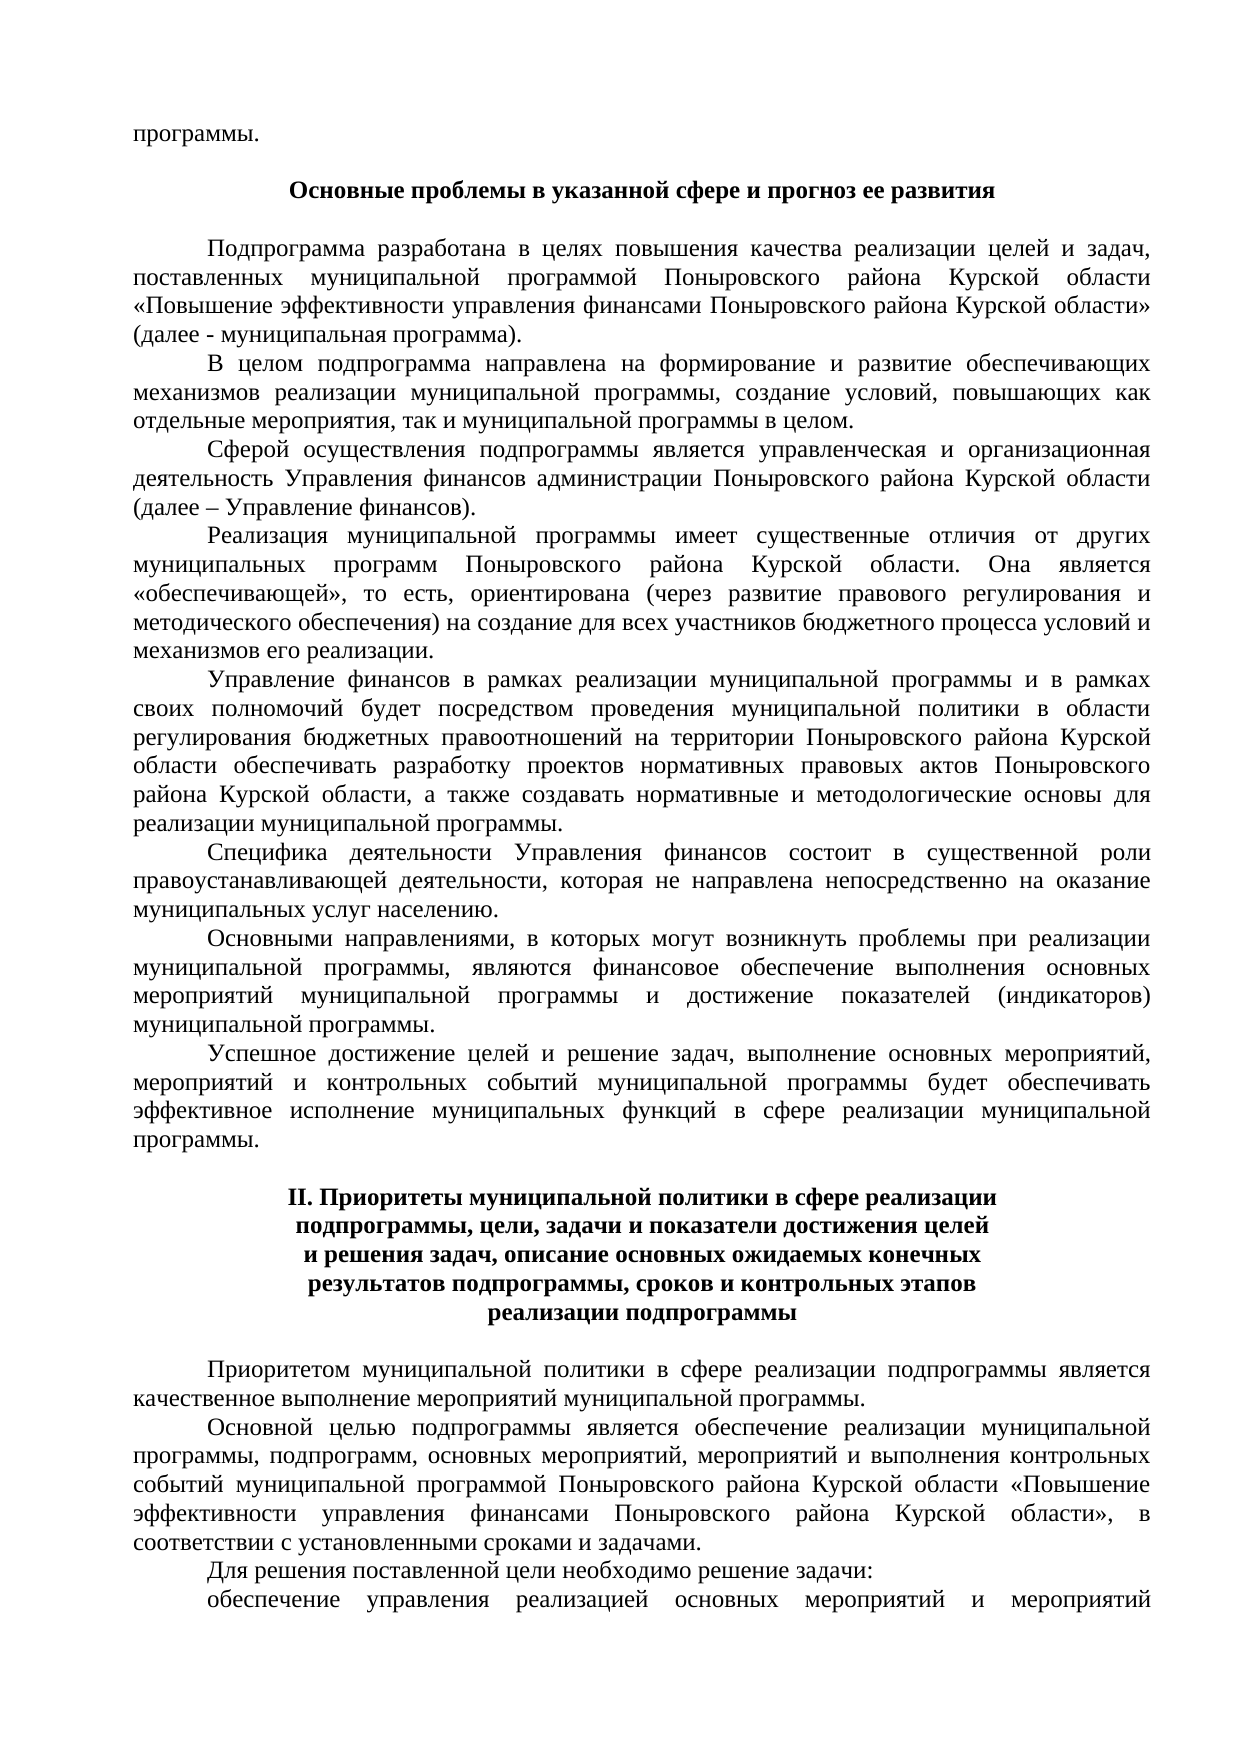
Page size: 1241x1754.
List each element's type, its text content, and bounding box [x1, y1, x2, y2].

text Подпрограмма разработана в целях повышения качества реализации целей и задач, поставленных муниципальной программой Поныровского района Курской области «Повышение эффективности управления финансами Поныровского района Курской области» (далее - муниципальная программа). [133, 233, 1152, 348]
text Реализация муниципальной программы имеет существенные отличия от других муниципальных программ Поныровского района Курской области. Она является «обеспечивающей», то есть, ориентирована (через развитие правового регулирования и методического обеспечения) на создание для всех участников бюджетного процесса условий и механизмов его реализации. [133, 521, 1152, 664]
text Основной целью подпрограммы является обеспечение реализации муниципальной программы, подпрограмм, основных мероприятий, мероприятий и выполнения контрольных событий муниципальной программой Поныровского района Курской области «Повышение эффективности управления финансами Поныровского района Курской области», в соответствии с установленными сроками и задачами. [133, 1412, 1152, 1556]
text Для решения поставленной цели необходимо решение задачи: [133, 1556, 1152, 1584]
text Управление финансов в рамках реализации муниципальной программы и в рамках своих полномочий будет посредством проведения муниципальной политики в области регулирования бюджетных правоотношений на территории Поныровского района Курской области обеспечивать разработку проектов нормативных правовых актов Поныровского района Курской области, а также создавать нормативные и методологические основы для реализации муниципальной программы. [133, 664, 1152, 837]
text Приоритетом муниципальной политики в сфере реализации подпрограммы является качественное выполнение мероприятий муниципальной программы. [133, 1354, 1152, 1412]
text В целом подпрограмма направлена на формирование и развитие обеспечивающих механизмов реализации муниципальной программы, создание условий, повышающих как отдельные мероприятия, так и муниципальной программы в целом. [133, 348, 1152, 434]
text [133, 1584, 1152, 1613]
text Основные проблемы в указанной сфере и прогноз ее развития [133, 176, 1152, 204]
text и решения задач, описание основных ожидаемых конечных [133, 1239, 1152, 1268]
text результатов подпрограммы, сроков и контрольных этапов [133, 1268, 1152, 1297]
text реализации подпрограммы [133, 1297, 1152, 1326]
text Сферой осуществления подпрограммы является управленческая и организационная деятельность Управления финансов администрации Поныровского района Курской области (далее – Управление финансов). [133, 434, 1152, 521]
text II. Приоритеты муниципальной политики в сфере реализации [133, 1182, 1152, 1211]
text Специфика деятельности Управления финансов состоит в существенной роли правоустанавливающей деятельности, которая не направлена непосредственно на оказание муниципальных услуг населению. [133, 837, 1152, 923]
text Основными направлениями, в которых могут возникнуть проблемы при реализации муниципальной программы, являются финансовое обеспечение выполнения основных мероприятий муниципальной программы и достижение показателей (индикаторов) муниципальной программы. [133, 923, 1152, 1038]
text подпрограммы, цели, задачи и показатели достижения целей [133, 1211, 1152, 1239]
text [133, 118, 1152, 147]
